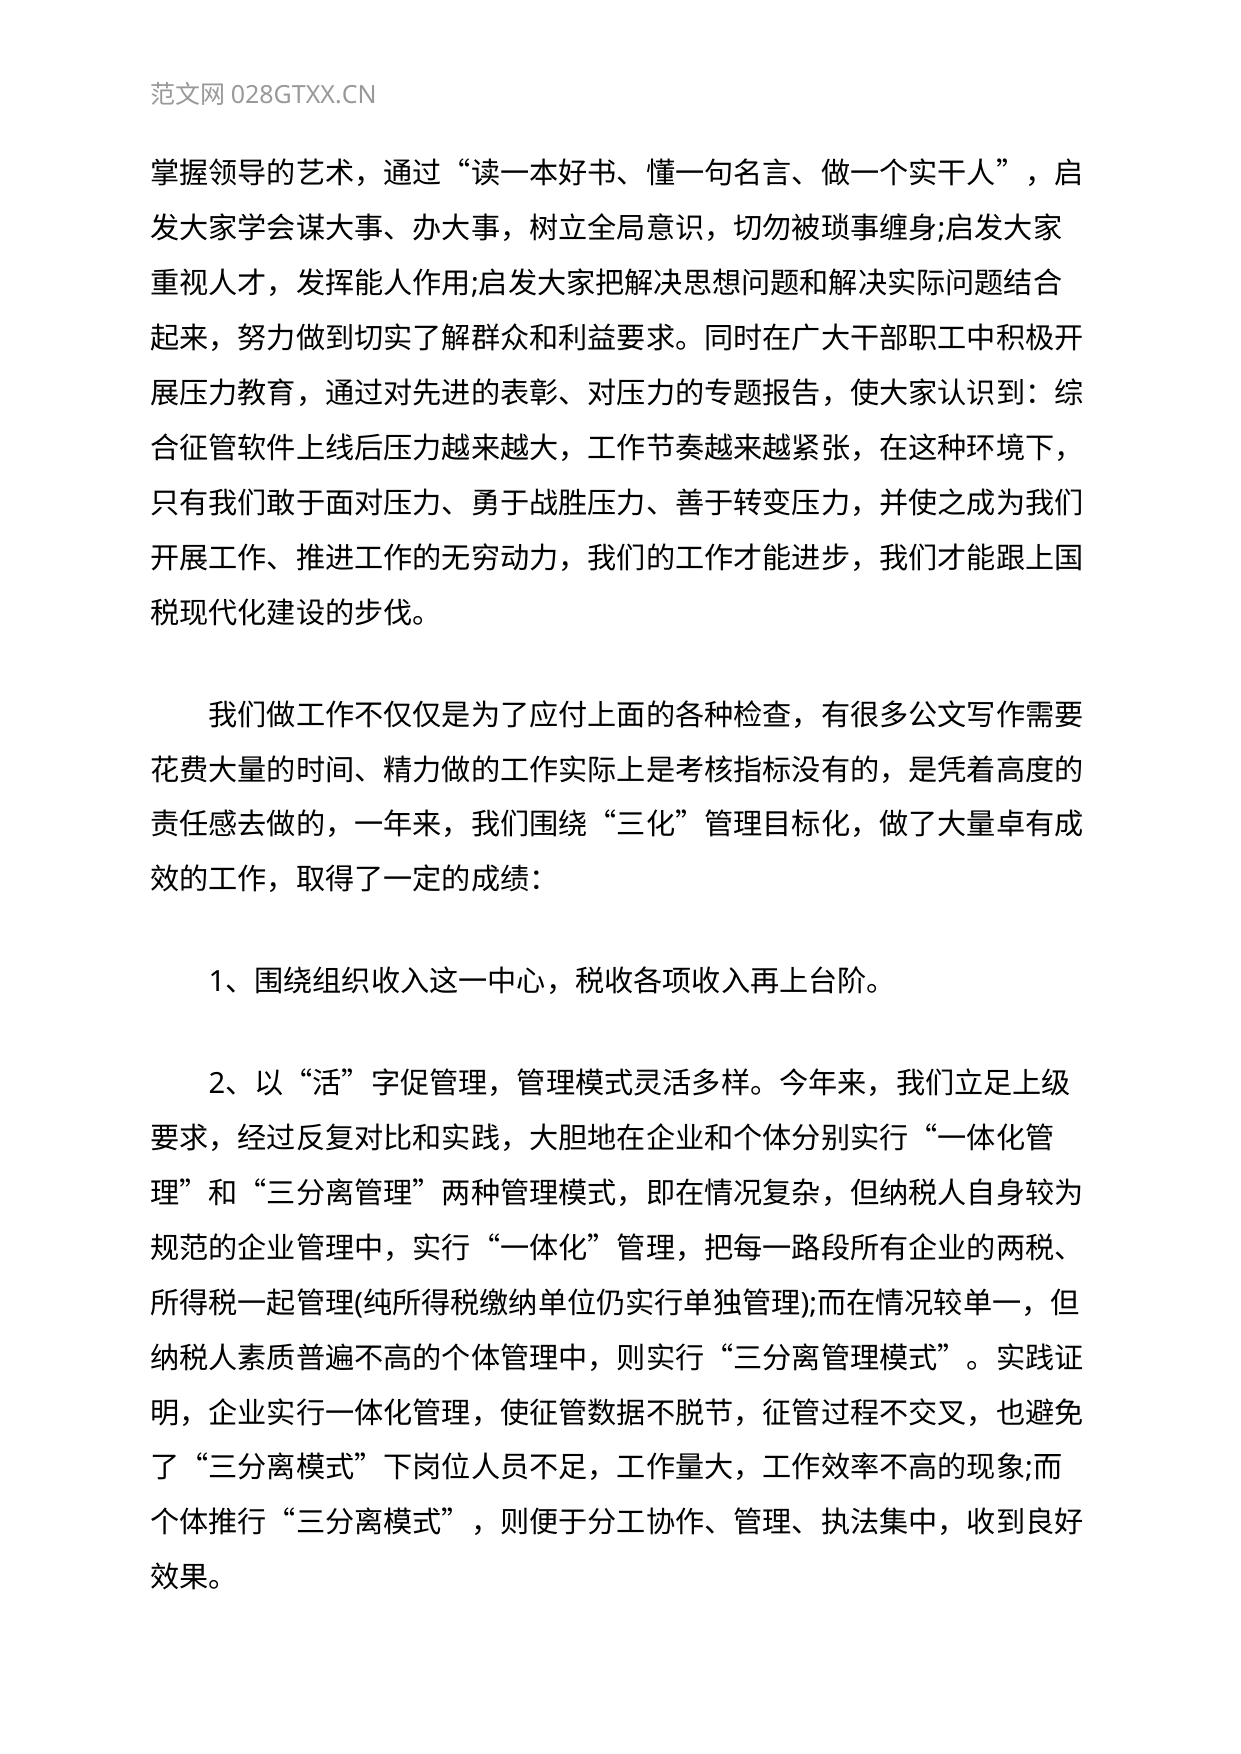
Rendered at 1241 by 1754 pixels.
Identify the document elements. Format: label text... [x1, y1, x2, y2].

text 我们做工作不仅仅是为了应付上面的各种检查，有很多公文写作需要花费大量的时间、精力做的工作实际上是考核指标没有的，是凭着高度的责任感去做的，一年来，我们围绕“三化”管理目标化，做了大量卓有成效的工作，取得了一定的成绩： [150, 691, 1090, 898]
text 1、围绕组织收入这一中心，税收各项收入再上台阶。 [150, 958, 1090, 1000]
text 2、以“活”字促管理，管理模式灵活多样。今年来，我们立足上级要求，经过反复对比和实践，大胆地在企业和个体分别实行“一体化管理”和“三分离管理”两种管理模式，即在情况复杂，但纳税人自身较为规范的企业管理中，实行“一体化”管理，把每一路段所有企业的两税、所得税一起管理(纯所得税缴纳单位仍实行单独管理);而在情况较单一，但纳税人素质普遍不高的个体管理中，则实行“三分离管理模式”。实践证明，企业实行一体化管理，使征管数据不脱节，征管过程不交叉，也避免了“三分离模式”下岗位人员不足，工作量大，工作效率不高的现象;而个体推行“三分离模式”，则便于分工协作、管理、执法集中，收到良好效果。 [150, 1059, 1090, 1596]
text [150, 150, 1090, 632]
